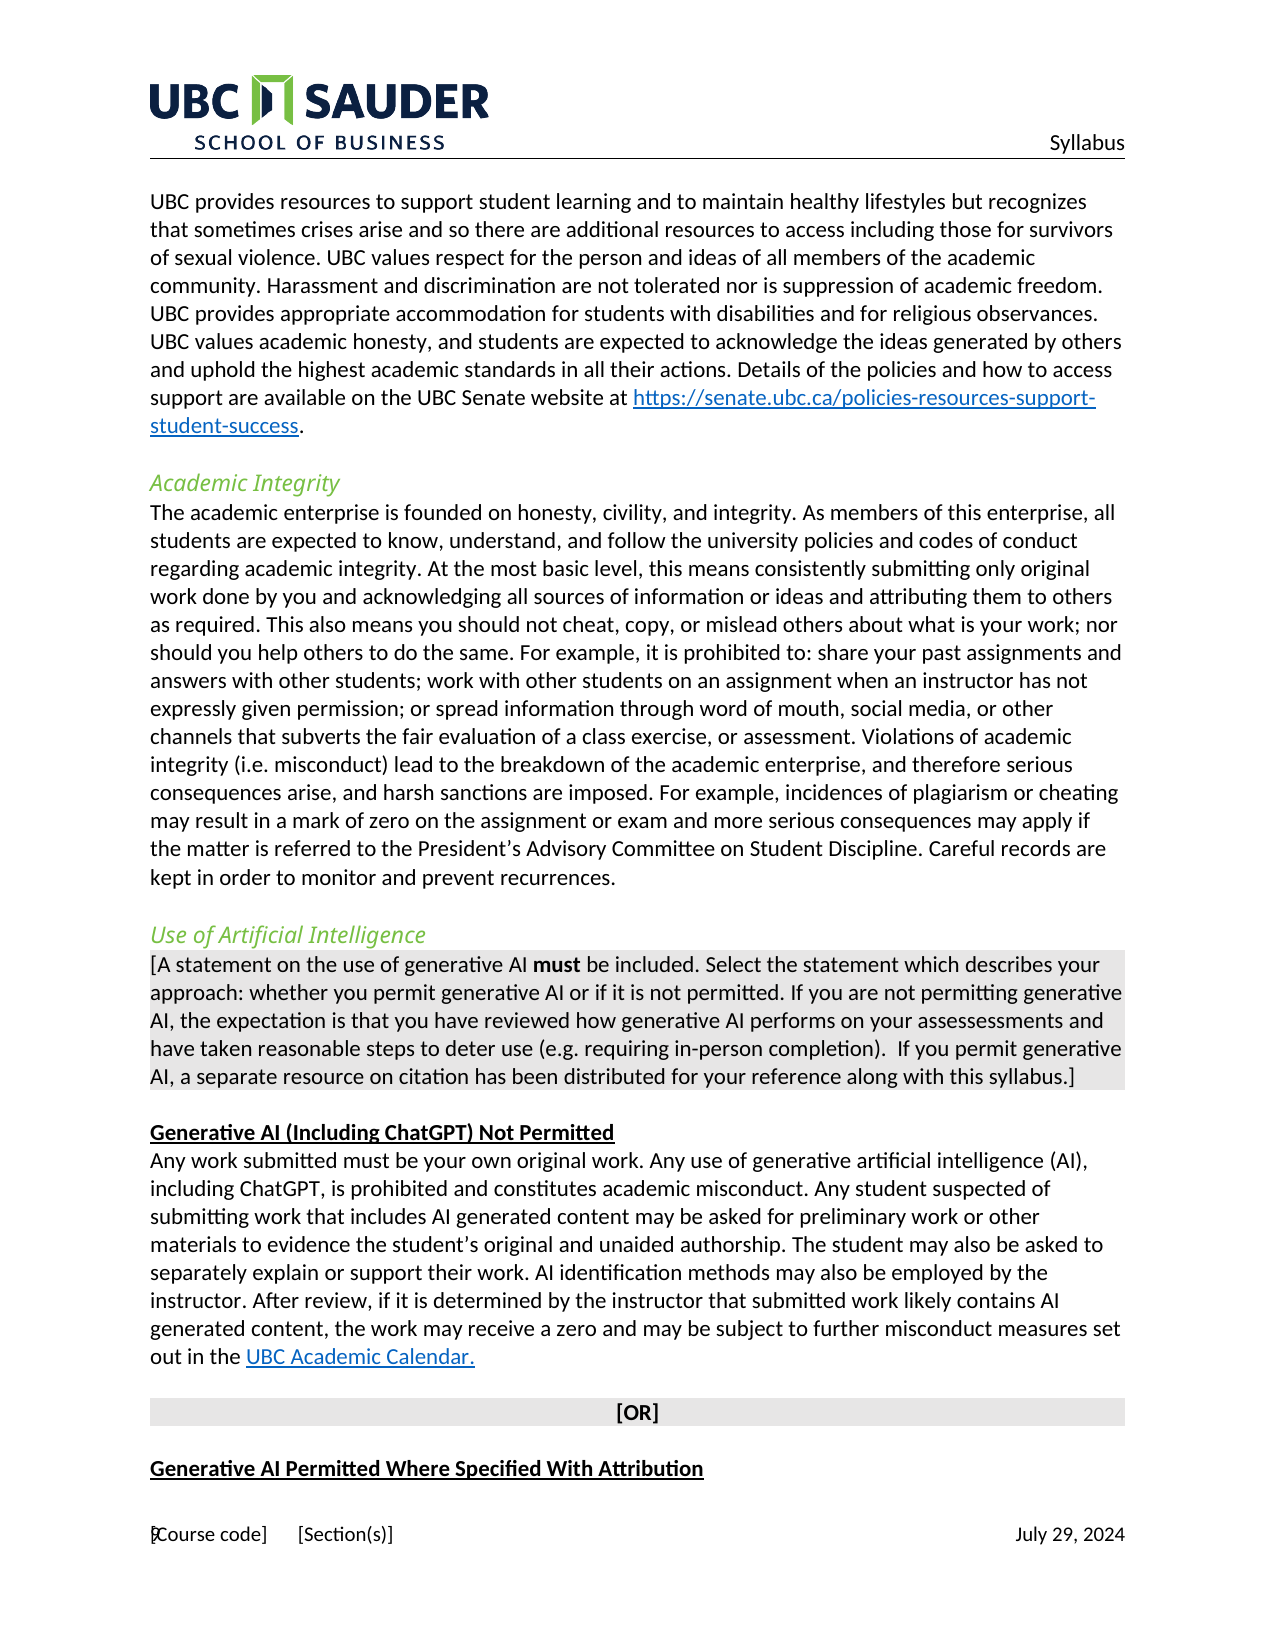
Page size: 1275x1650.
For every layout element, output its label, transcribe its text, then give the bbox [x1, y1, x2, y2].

text The academic enterprise is founded on honesty, civility, and integrity. As members of this enterprise, all students are expected to know, understand, and follow the university policies and codes of conduct regarding academic integrity. At the most basic level, this means consistently submitting only original work done by you and acknowledging all sources of information or ideas and attributing them to others as required. This also means you should not cheat, copy, or mislead others about what is your work; nor should you help others to do the same. For example, it is prohibited to: share your past assignments and answers with other students; work with other students on an assignment when an instructor has not expressly given permission; or spread information through word of mouth, social media, or other channels that subverts the fair evaluation of a class exercise, or assessment. Violations of academic integrity (i.e. misconduct) lead to the breakdown of the academic enterprise, and therefore serious consequences arise, and harsh sanctions are imposed. For example, incidences of plagiarism or cheating may result in a mark of zero on the assignment or exam and more serious consequences may apply if the matter is referred to the President’s Advisory Committee on Student Discipline. Careful records are kept in order to monitor and prevent recurrences. [150, 498, 1125, 891]
text Generative AI Permitted Where Specified With Attribution [150, 1454, 1125, 1482]
text [OR] [150, 1398, 1125, 1426]
text [A statement on the use of generative AI must be included. Select the statement which describes your approach: whether you permit generative AI or if it is not permitted. If you are not permitting generative AI, the expectation is that you have reviewed how generative AI performs on your assessessments and have taken reasonable steps to deter use (e.g. requiring in-person completion). If you permit generative AI, a separate resource on citation has been distributed for your reference along with this syllabus.] [150, 950, 1125, 1090]
text UBC provides resources to support student learning and to maintain healthy lifestyles but recognizes that sometimes crises arise and so there are additional resources to access including those for survivors of sexual violence. UBC values respect for the person and ideas of all members of the academic community. Harassment and discrimination are not tolerated nor is suppression of academic freedom. UBC provides appropriate accommodation for students with disabilities and for religious observances. UBC values academic honesty, and students are expected to acknowledge the ideas generated by others and uphold the highest academic standards in all their actions. Details of the policies and how to access support are available on the UBC Senate website at https://senate.ubc.ca/policies-resources-support-student-success. [150, 187, 1125, 439]
text Academic Integrity [150, 467, 1125, 498]
picture [150, 75, 489, 150]
text Use of Artificial Intelligence [150, 919, 1125, 950]
text Any work submitted must be your own original work. Any use of generative artificial intelligence (AI), including ChatGPT, is prohibited and constitutes academic misconduct. Any student suspected of submitting work that includes AI generated content may be asked for preliminary work or other materials to evidence the student’s original and unaided authorship. The student may also be asked to separately explain or support their work. AI identification methods may also be employed by the instructor. After review, if it is determined by the instructor that submitted work likely contains AI generated content, the work may receive a zero and may be subject to further misconduct measures set out in the UBC Academic Calendar. [150, 1146, 1125, 1370]
text Generative AI (Including ChatGPT) Not Permitted [150, 1118, 1125, 1146]
